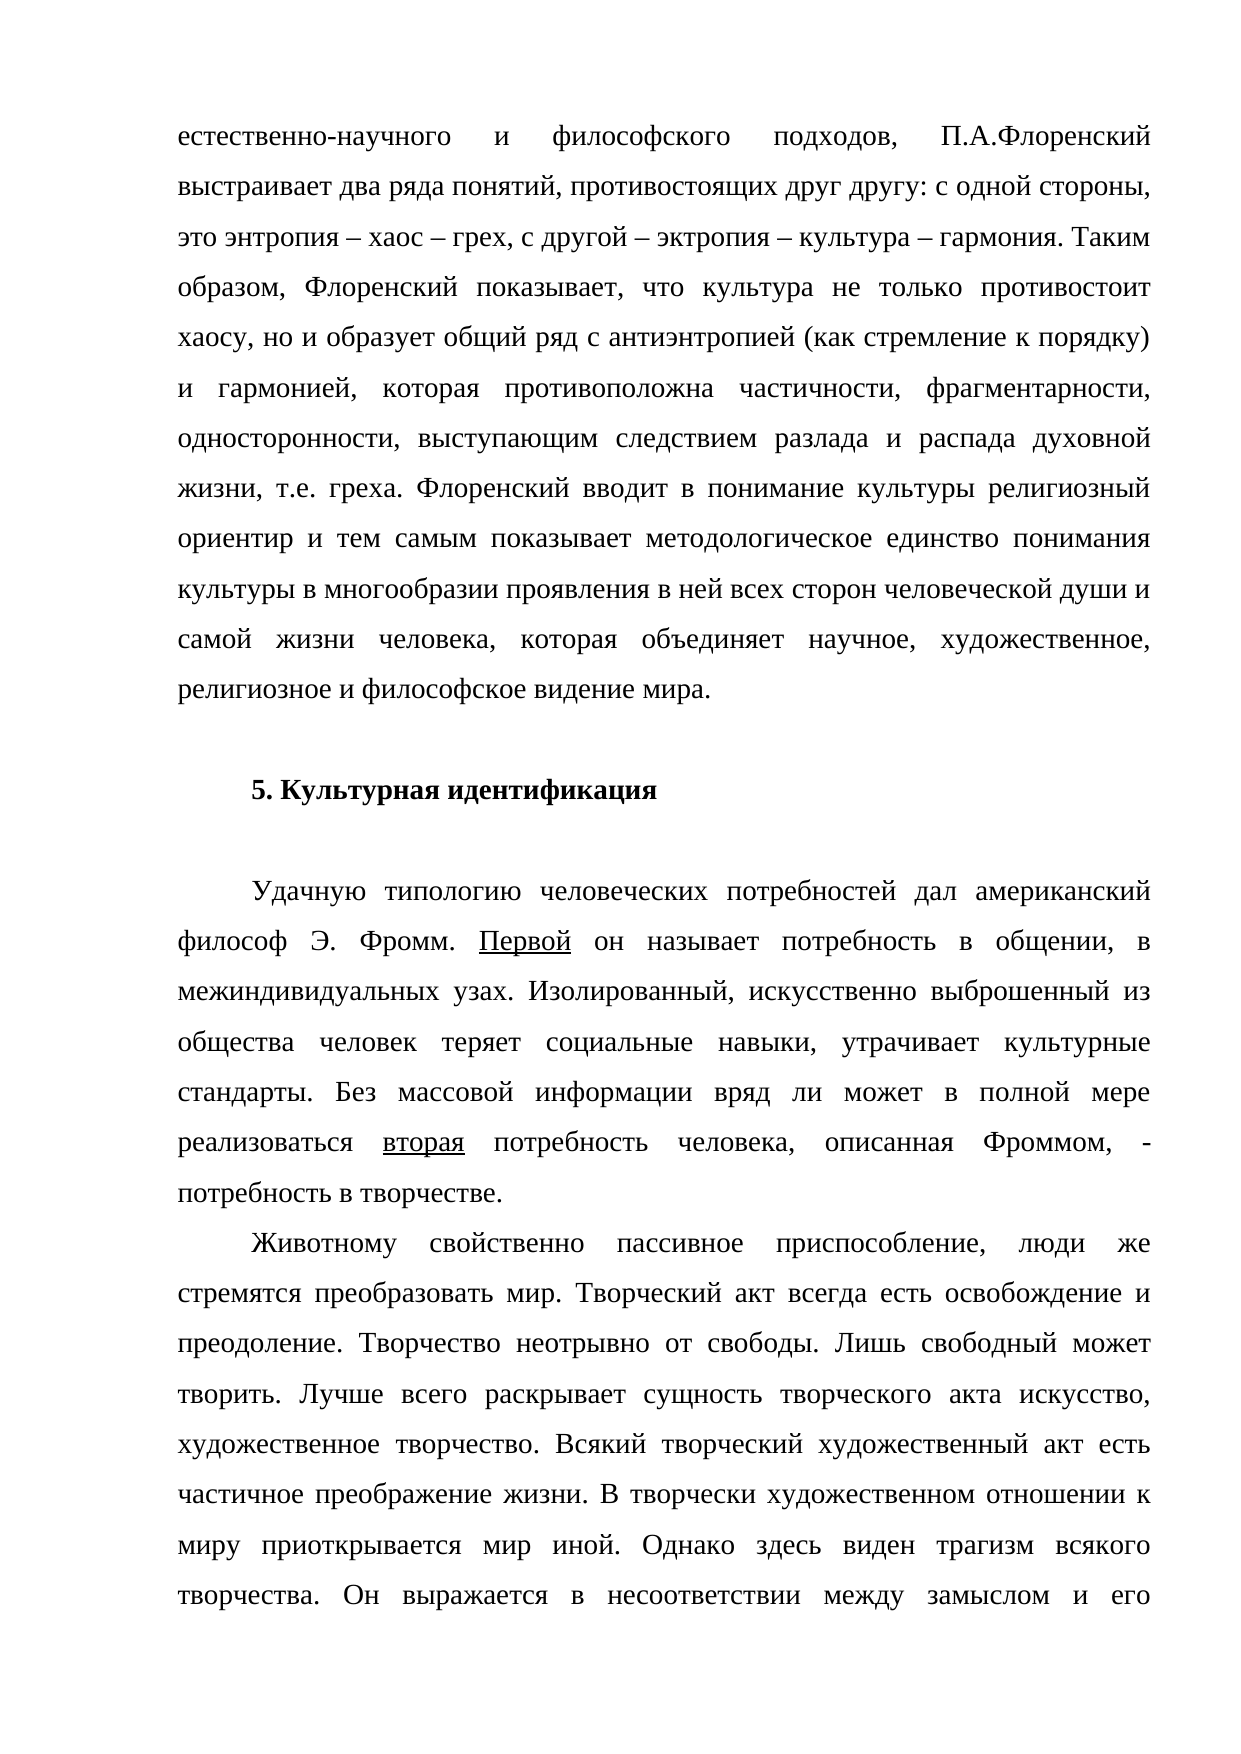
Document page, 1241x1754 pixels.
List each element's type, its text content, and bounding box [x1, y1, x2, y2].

text Удачную типологию человеческих потребностей дал американский философ Э. Фромм. Первой он называет потребность в общении, в межиндивидуальных узах. Изолированный, искусственно выброшенный из общества человек теряет социальные навыки, утрачивает культурные стандарты. Без массовой информации вряд ли может в полной мере реализоваться вторая потребность человека, описанная Фроммом, - потребность в творчестве. [177, 873, 1152, 1208]
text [177, 118, 1152, 705]
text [177, 1225, 1152, 1611]
text 5. Культурная идентификация [177, 772, 1152, 806]
